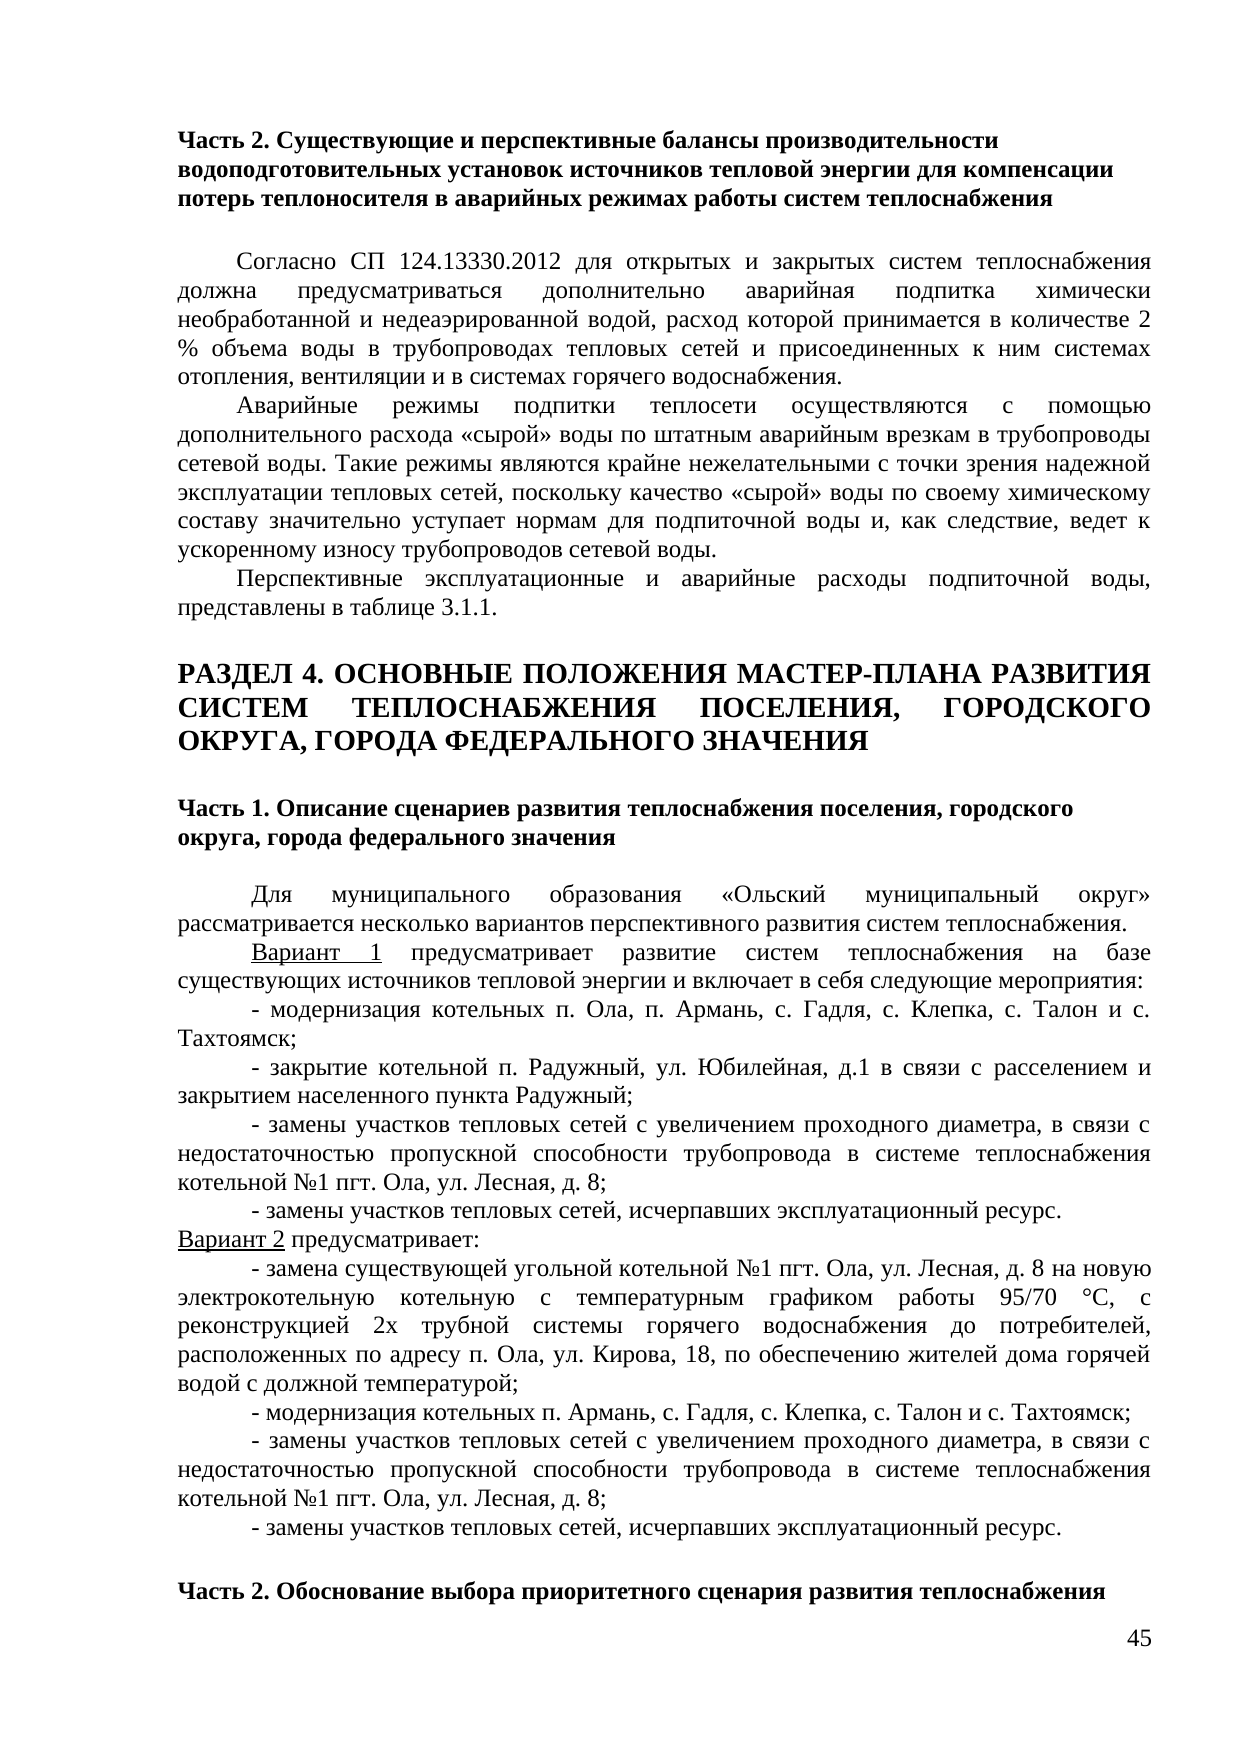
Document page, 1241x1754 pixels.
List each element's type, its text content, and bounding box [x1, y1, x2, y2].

text - замены участков тепловых сетей, исчерпавших эксплуатационный ресурс. [177, 1512, 1152, 1541]
text Перспективные эксплуатационные и аварийные расходы подпиточной воды, представлены в таблице 3.1.1. [177, 563, 1152, 621]
text Аварийные режимы подпитки теплосети осуществляются с помощью дополнительного расхода «сырой» воды по штатным аварийным врезкам в трубопроводы сетевой воды. Такие режимы являются крайне нежелательными с точки зрения надежной эксплуатации тепловых сетей, поскольку качество «сырой» воды по своему химическому составу значительно уступает нормам для подпиточной воды и, как следствие, ведет к ускоренному износу трубопроводов сетевой воды. [177, 390, 1152, 563]
subtitle РАЗДЕЛ 4. ОСНОВНЫЕ ПОЛОЖЕНИЯ МАСТЕР-ПЛАНА РАЗВИТИЯ СИСТЕМ ТЕПЛОСНАБЖЕНИЯ ПОСЕЛЕНИЯ, ГОРОДСКОГО ОКРУГА, ГОРОДА ФЕДЕРАЛЬНОГО ЗНАЧЕНИЯ [177, 656, 1152, 757]
subtitle Часть 2. Существующие и перспективные балансы производительности водоподготовительных установок источников тепловой энергии для компенсации потерь теплоносителя в аварийных режимах работы систем теплоснабжения [177, 125, 1152, 212]
text Согласно СП 124.13330.2012 для открытых и закрытых систем теплоснабжения должна предусматриваться дополнительно аварийная подпитка химически необработанной и недеаэрированной водой, расход которой принимается в количестве 2 % объема воды в трубопроводах тепловых сетей и присоединенных к ним системах отопления, вентиляции и в системах горячего водоснабжения. [177, 246, 1152, 390]
subtitle Часть 1. Описание сценариев развития теплоснабжения поселения, городского округа, города федерального значения [177, 793, 1152, 851]
text Вариант 1 предусматривает развитие систем теплоснабжения на базе существующих источников тепловой энергии и включает в себя следующие мероприятия: [177, 937, 1152, 994]
text - замены участков тепловых сетей с увеличением проходного диаметра, в связи с недостаточностью пропускной способности трубопровода в системе теплоснабжения котельной №1 пгт. Ола, ул. Лесная, д. 8; [177, 1109, 1152, 1196]
text - замена существующей угольной котельной №1 пгт. Ола, ул. Лесная, д. 8 на новую электрокотельную котельную с температурным графиком работы 95/70 °С, с реконструкцией 2х трубной системы горячего водоснабжения до потребителей, расположенных по адресу п. Ола, ул. Кирова, 18, по обеспечению жителей дома горячей водой с должной температурой; [177, 1253, 1152, 1397]
text Вариант 2 предусматривает: [177, 1224, 1152, 1253]
text - замены участков тепловых сетей с увеличением проходного диаметра, в связи с недостаточностью пропускной способности трубопровода в системе теплоснабжения котельной №1 пгт. Ола, ул. Лесная, д. 8; [177, 1426, 1152, 1512]
text Для муниципального образования «Ольский муниципальный округ» рассматривается несколько вариантов перспективного развития систем теплоснабжения. [177, 879, 1152, 937]
text - модернизация котельных п. Ола, п. Армань, с. Гадля, с. Клепка, с. Талон и с. Тахтоямск; [177, 994, 1152, 1052]
text - замены участков тепловых сетей, исчерпавших эксплуатационный ресурс. [177, 1196, 1152, 1224]
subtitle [177, 1576, 1152, 1605]
text - модернизация котельных п. Армань, с. Гадля, с. Клепка, с. Талон и с. Тахтоямск; [177, 1397, 1152, 1426]
text - закрытие котельной п. Радужный, ул. Юбилейная, д.1 в связи с расселением и закрытием населенного пункта Радужный; [177, 1052, 1152, 1109]
